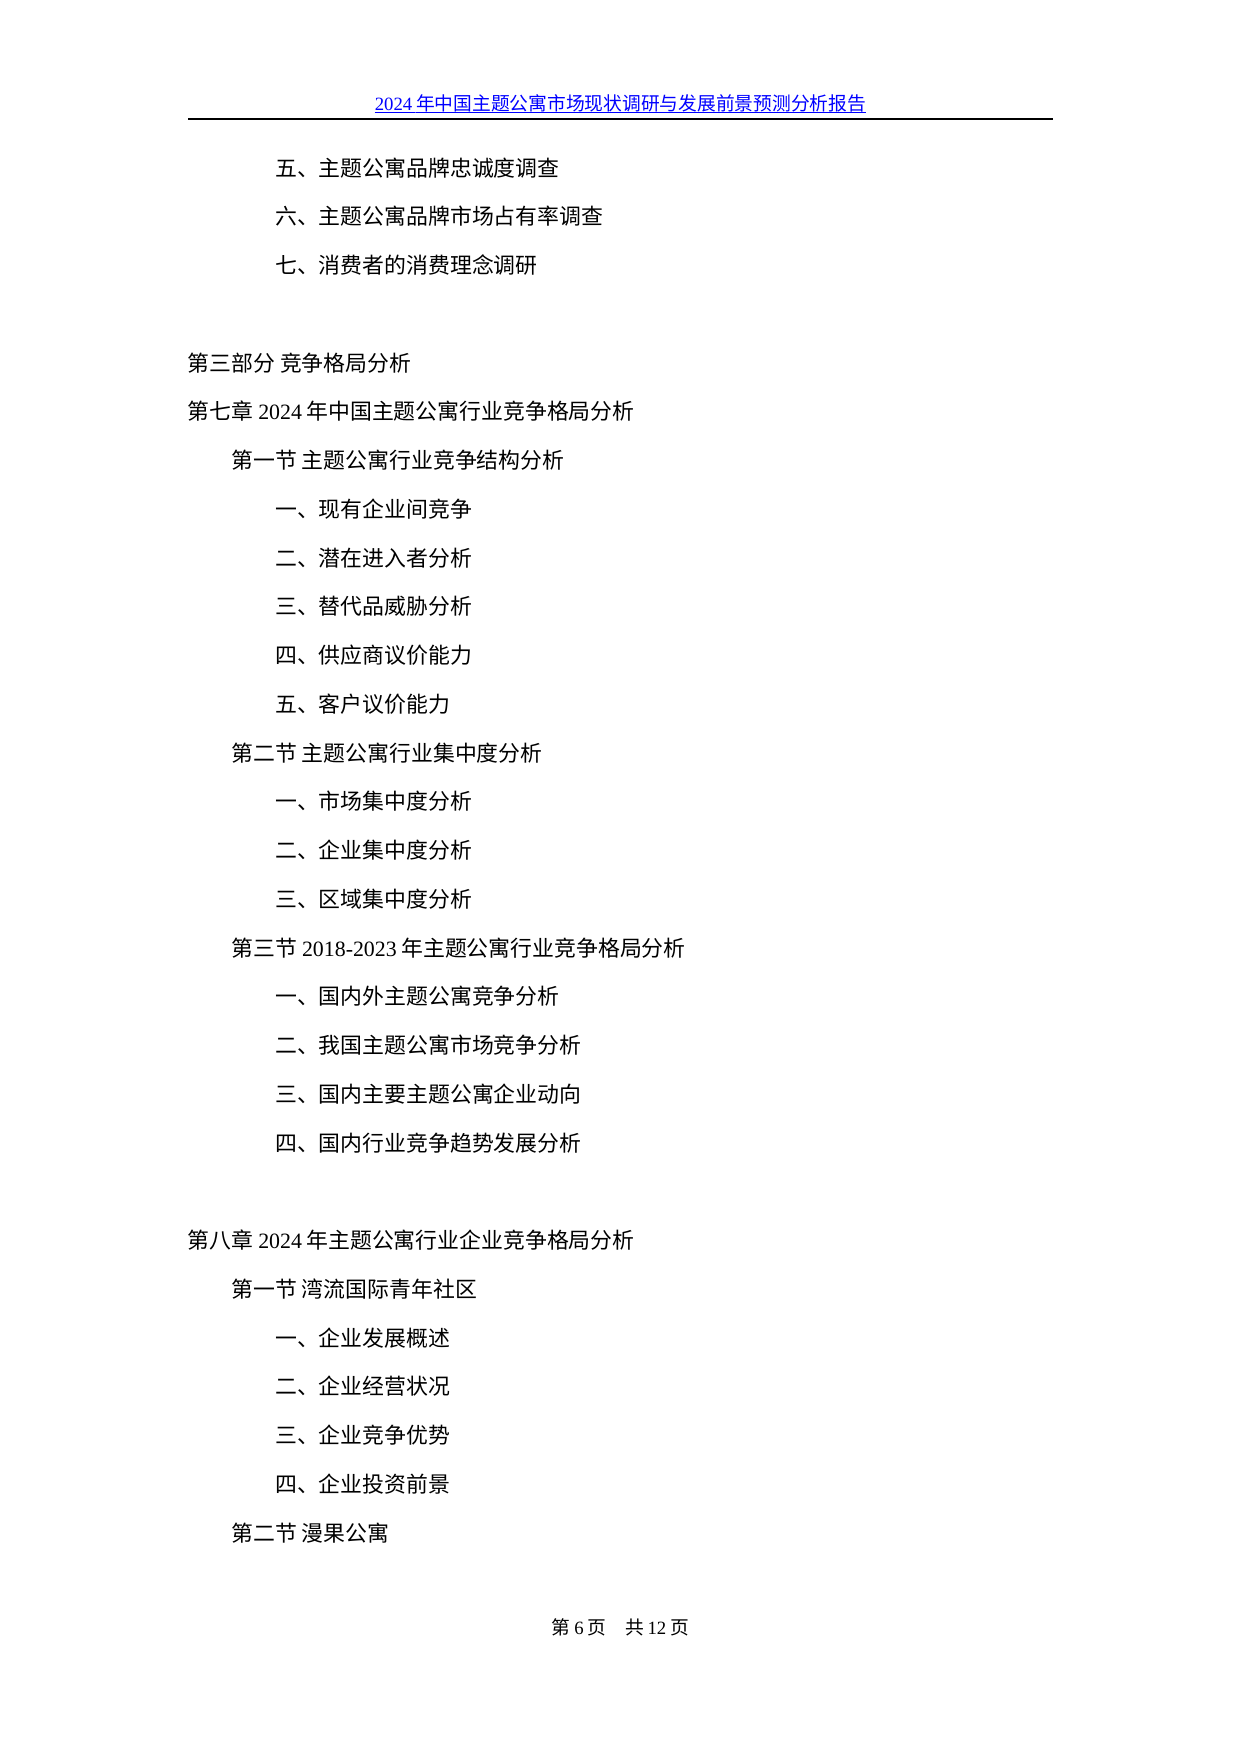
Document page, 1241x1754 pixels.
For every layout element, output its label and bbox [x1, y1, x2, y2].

text [187, 150, 1053, 1548]
